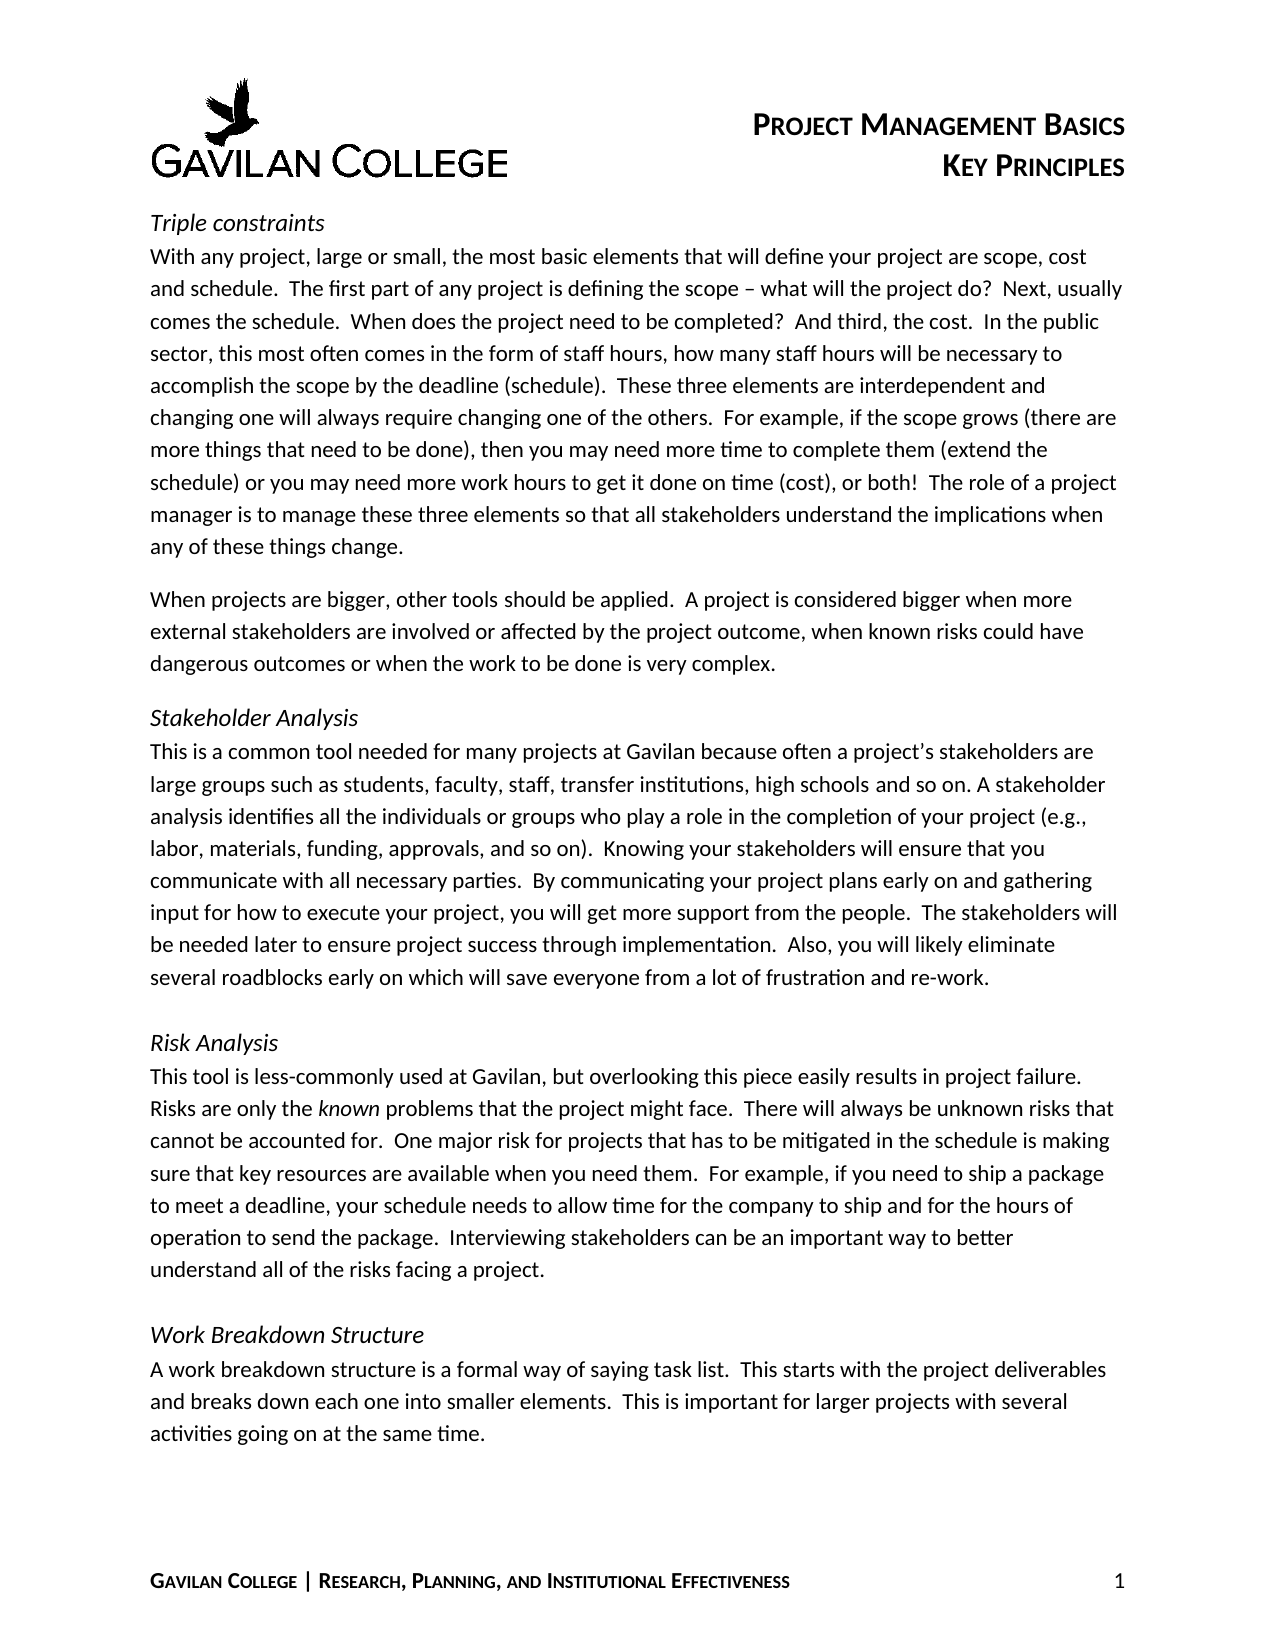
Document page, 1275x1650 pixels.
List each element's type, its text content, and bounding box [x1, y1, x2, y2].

text Risk Analysis [150, 1027, 1125, 1058]
text When projects are bigger, other tools should be applied. A project is considered bigger when more external stakeholders are involved or affected by the project outcome, when known risks could have dangerous outcomes or when the work to be done is very complex. [150, 585, 1125, 677]
text This tool is less-commonly used at Gavilan, but overlooking this piece easily results in project failure. Risks are only the known problems that the project might face. There will always be unknown risks that cannot be accounted for. One major risk for projects that has to be mitigated in the schedule is making sure that key resources are available when you need them. For example, if you need to ship a package to meet a deadline, your schedule needs to allow time for the company to ship and for the hours of operation to send the package. Interviewing stakeholders can be an important way to better understand all of the risks facing a project. [150, 1062, 1125, 1283]
text This is a common tool needed for many projects at Gavilan because often a project’s stakeholders are large groups such as students, faculty, staff, transfer institutions, high schools and so on. A stakeholder analysis identifies all the individuals or groups who play a role in the completion of your project (e.g., labor, materials, funding, approvals, and so on). Knowing your stakeholders will ensure that you communicate with all necessary parties. By communicating your project plans early on and gathering input for how to execute your project, you will get more support from the people. The stakeholders will be needed later to ensure project success through implementation. Also, you will likely eliminate several roadblocks early on which will save everyone from a lot of frustration and re-work. [150, 737, 1125, 991]
text Stakeholder Analysis [150, 702, 1125, 733]
text A work breakdown structure is a formal way of saying task list. This starts with the project deliverables and breaks down each one into smaller elements. This is important for larger projects with several activities going on at the same time. [150, 1355, 1125, 1447]
text Work Breakdown Structure [150, 1320, 1125, 1350]
text With any project, large or small, the most basic elements that will define your project are scope, cost and schedule. The first part of any project is defining the scope – what will the project do? Next, usually comes the schedule. When does the project need to be completed? And third, the cost. In the public sector, this most often comes in the form of staff hours, how many staff hours will be necessary to accomplish the scope by the deadline (schedule). These three elements are interdependent and changing one will always require changing one of the others. For example, if the scope grows (there are more things that need to be done), then you may need more time to complete them (extend the schedule) or you may need more work hours to get it done on time (cost), or both! The role of a project manager is to manage these three elements so that all stakeholders understand the implications when any of these things change. [150, 242, 1125, 560]
text Triple constraints [150, 207, 1125, 238]
